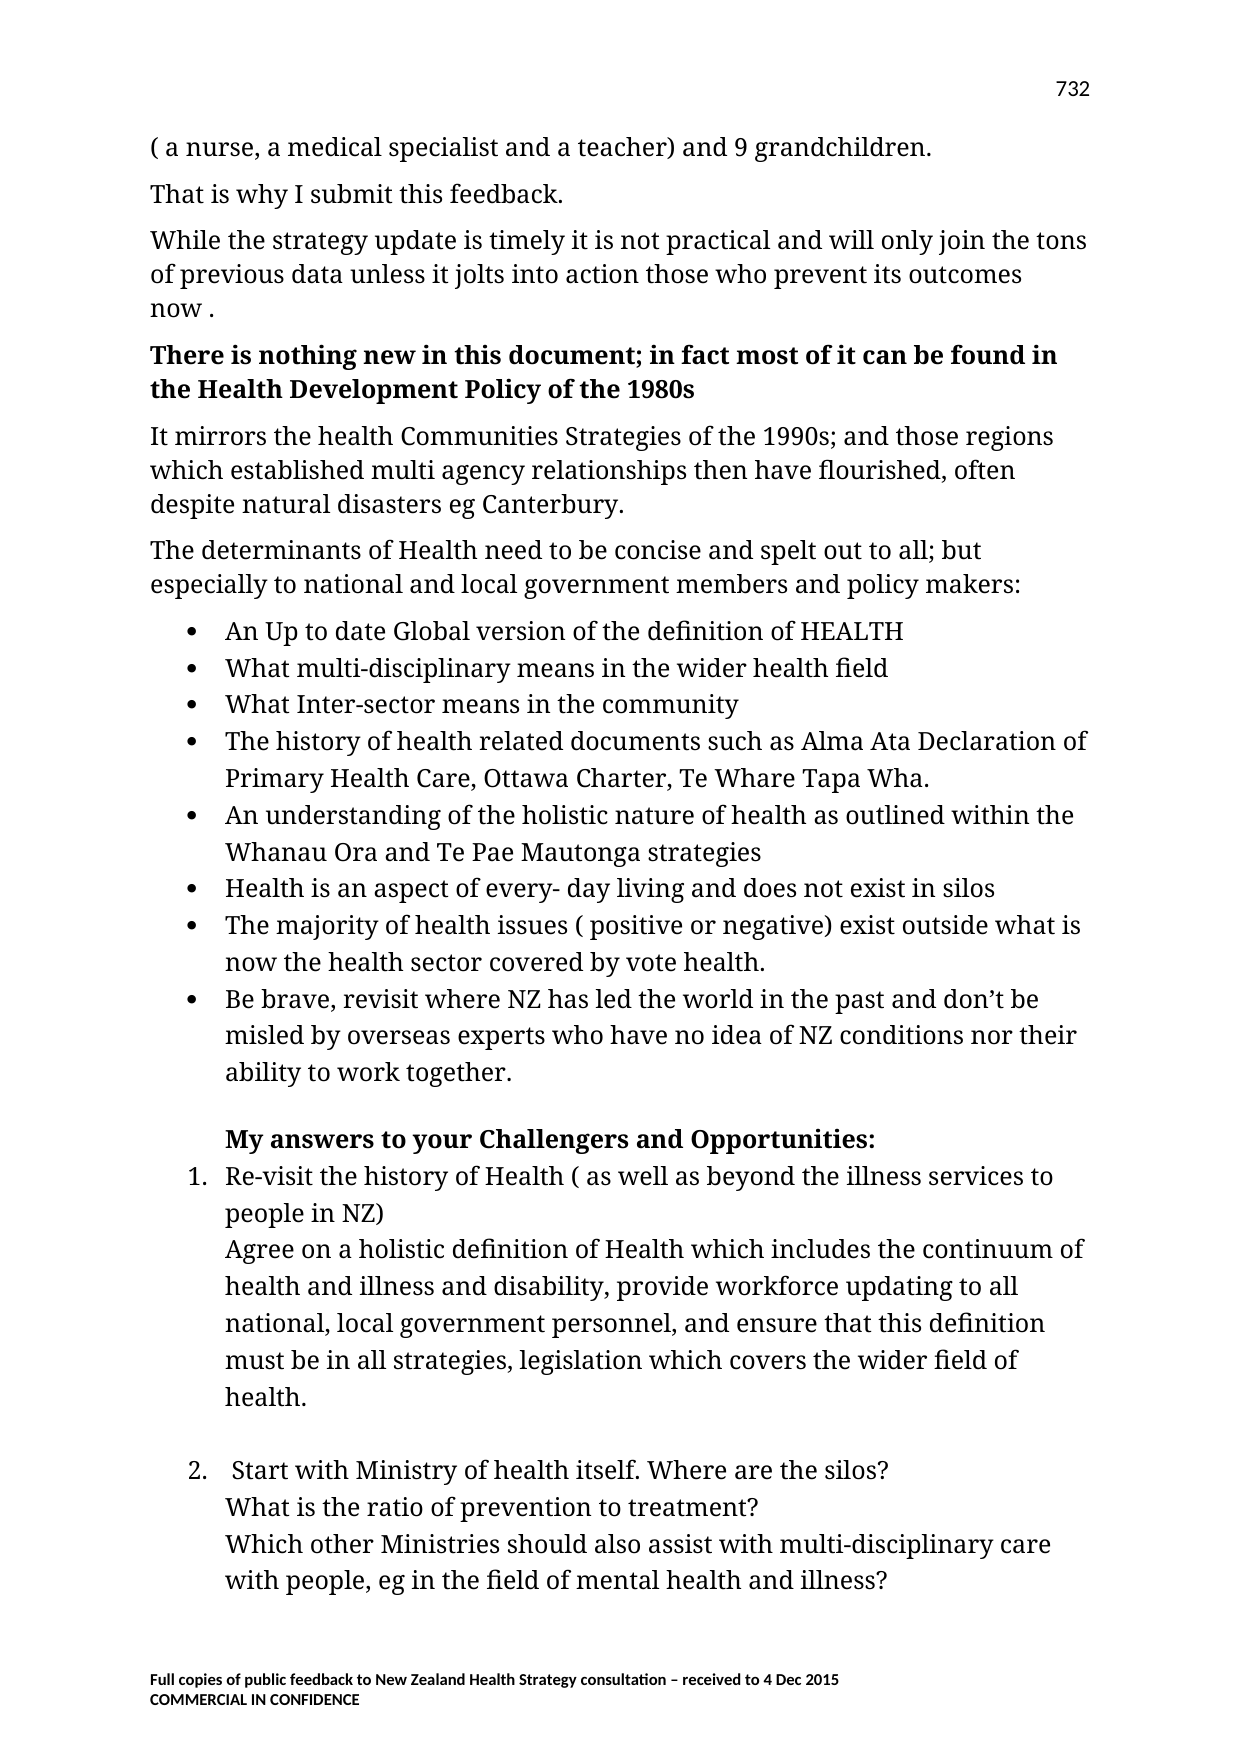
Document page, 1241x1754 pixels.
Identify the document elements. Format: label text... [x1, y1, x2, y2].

list An Up to date Global version of the definition of HEALTH [187, 613, 1090, 648]
list Which other Ministries should also assist with multi-disciplinary care with people, eg in the field of mental health and illness? [225, 1526, 1090, 1597]
list Re-visit the history of Health ( as well as beyond the illness services to people in NZ) [187, 1158, 1090, 1229]
list Be brave, revisit where NZ has led the world in the past and don’t be misled by overseas experts who have no idea of NZ conditions nor their ability to work together. [187, 981, 1090, 1089]
list The majority of health issues ( positive or negative) exist outside what is now the health sector covered by vote health. [187, 908, 1090, 978]
list An understanding of the holistic nature of health as outlined within the Whanau Ora and Te Pae Mautonga strategies [187, 797, 1090, 868]
text It mirrors the health Communities Strategies of the 1990s; and those regions which established multi agency relationships then have flourished, often despite natural disasters eg Canterbury. [150, 418, 1090, 520]
list Start with Ministry of health itself. Where are the silos? [187, 1453, 1090, 1487]
list What Inter-sector means in the community [187, 687, 1090, 721]
list The history of health related documents such as Alma Ata Declaration of Primary Health Care, Ottawa Charter, Te Whare Tapa Wha. [187, 724, 1090, 795]
list My answers to your Challengers and Opportunities: [225, 1122, 1090, 1156]
list Health is an aspect of every- day living and does not exist in silos [187, 871, 1090, 905]
text There is nothing new in this document; in fact most of it can be found in the Health Development Policy of the 1980s [150, 338, 1090, 406]
text The determinants of Health need to be concise and spelt out to all; but especially to national and local government members and policy makers: [150, 533, 1090, 601]
text That is why I submit this feedback. [150, 176, 1090, 210]
text ( a nurse, a medical specialist and a teacher) and 9 grandchildren. [150, 130, 1090, 164]
text While the strategy update is timely it is not practical and will only join the tons of previous data unless it jolts into action those who prevent its outcomes now . [150, 223, 1090, 325]
list Agree on a holistic definition of Health which includes the continuum of health and illness and disability, provide workforce updating to all national, local government personnel, and ensure that this definition must be in all strategies, legislation which covers the wider field of health. [225, 1232, 1090, 1413]
list What is the ratio of prevention to treatment? [225, 1489, 1090, 1523]
list What multi-disciplinary means in the wider health field [187, 650, 1090, 684]
